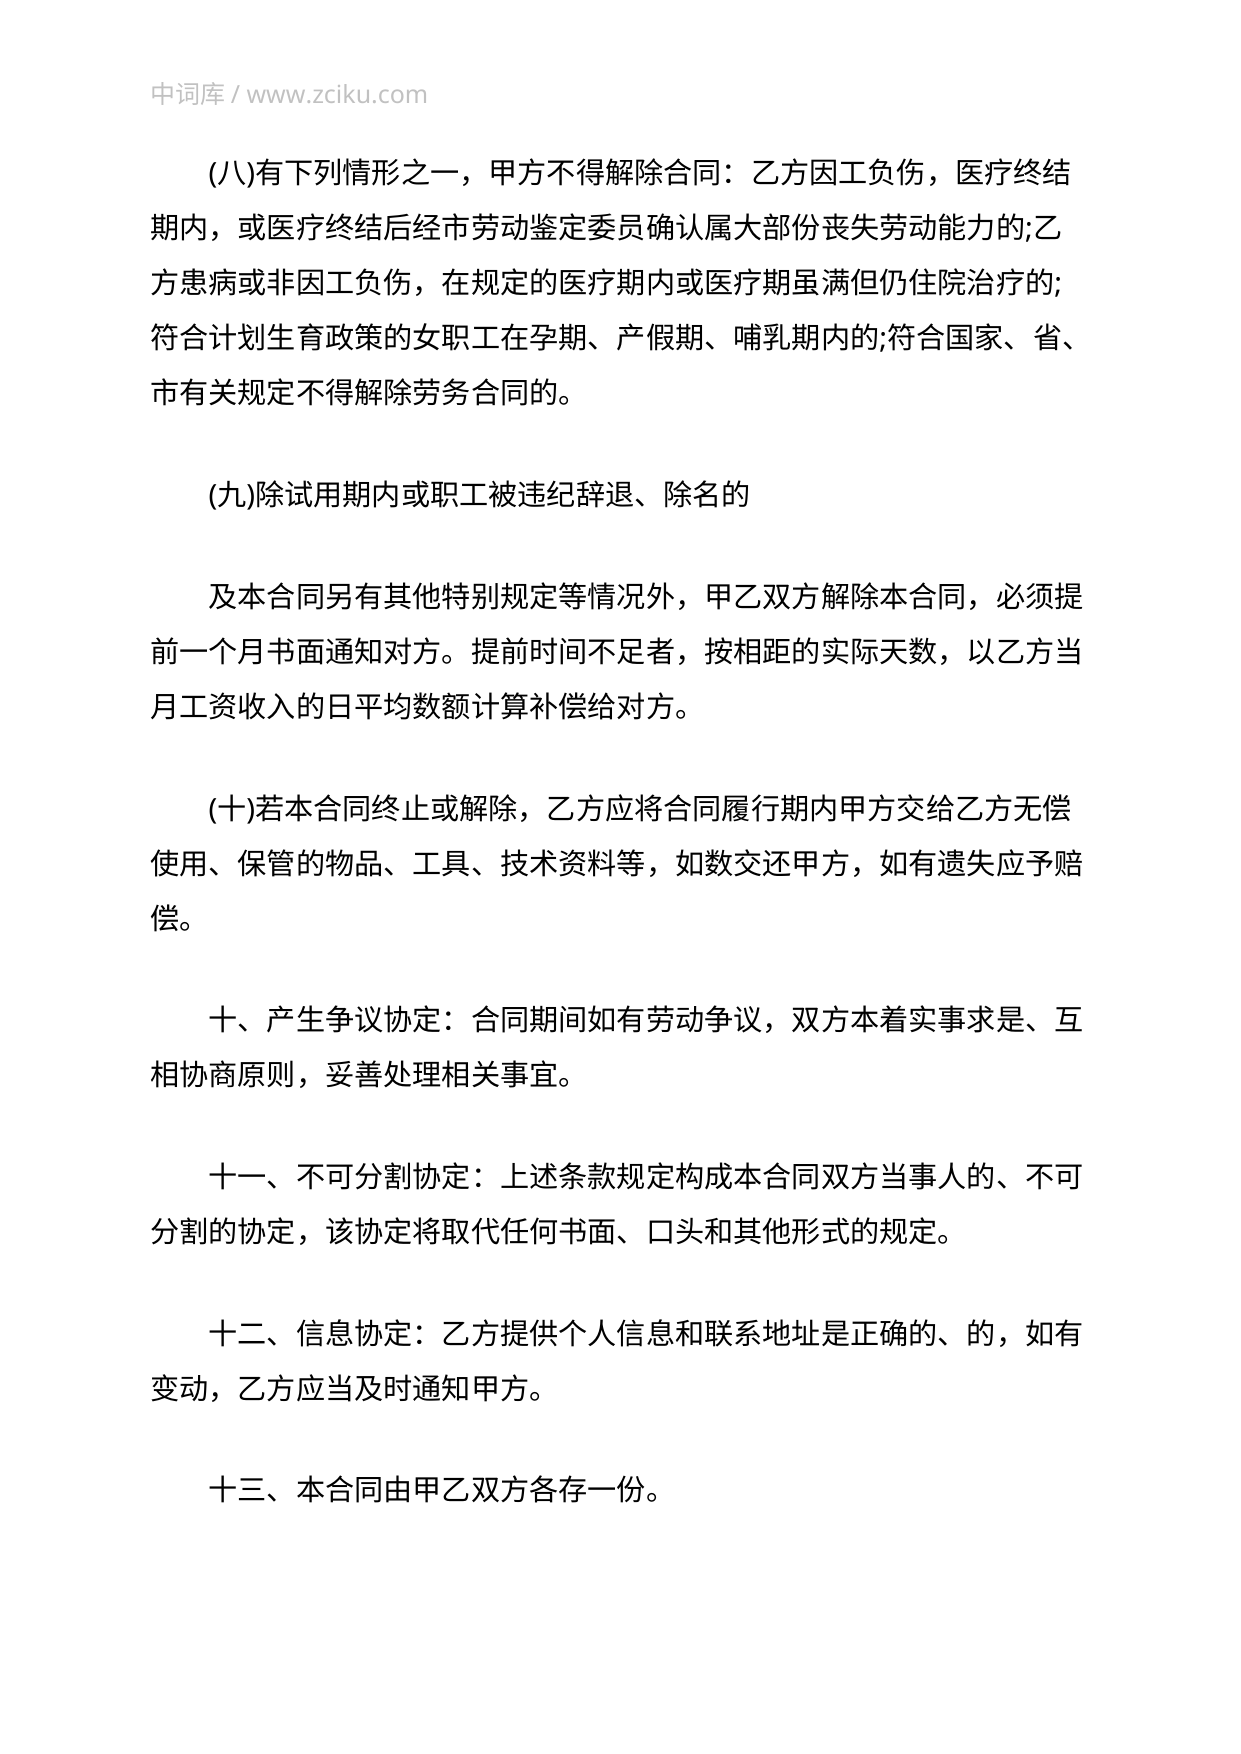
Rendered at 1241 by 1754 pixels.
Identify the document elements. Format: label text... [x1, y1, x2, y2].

text (九)除试用期内或职工被违纪辞退、除名的 [150, 472, 1090, 514]
text 十三、本合同由甲乙双方各存一份。 [150, 1467, 1090, 1509]
text (八)有下列情形之一，甲方不得解除合同：乙方因工负伤，医疗终结期内，或医疗终结后经市劳动鉴定委员确认属大部份丧失劳动能力的;乙方患病或非因工负伤，在规定的医疗期内或医疗期虽满但仍住院治疗的;符合计划生育政策的女职工在孕期、产假期、哺乳期内的;符合国家、省、市有关规定不得解除劳务合同的。 [150, 150, 1090, 412]
text 十一、不可分割协定：上述条款规定构成本合同双方当事人的、不可分割的协定，该协定将取代任何书面、口头和其他形式的规定。 [150, 1154, 1090, 1251]
text 十、产生争议协定：合同期间如有劳动争议，双方本着实事求是、互相协商原则，妥善处理相关事宜。 [150, 997, 1090, 1094]
text 十二、信息协定：乙方提供个人信息和联系地址是正确的、的，如有变动，乙方应当及时通知甲方。 [150, 1310, 1090, 1407]
text 及本合同另有其他特别规定等情况外，甲乙双方解除本合同，必须提前一个月书面通知对方。提前时间不足者，按相距的实际天数，以乙方当月工资收入的日平均数额计算补偿给对方。 [150, 574, 1090, 726]
text (十)若本合同终止或解除，乙方应将合同履行期内甲方交给乙方无偿使用、保管的物品、工具、技术资料等，如数交还甲方，如有遗失应予赔偿。 [150, 785, 1090, 937]
